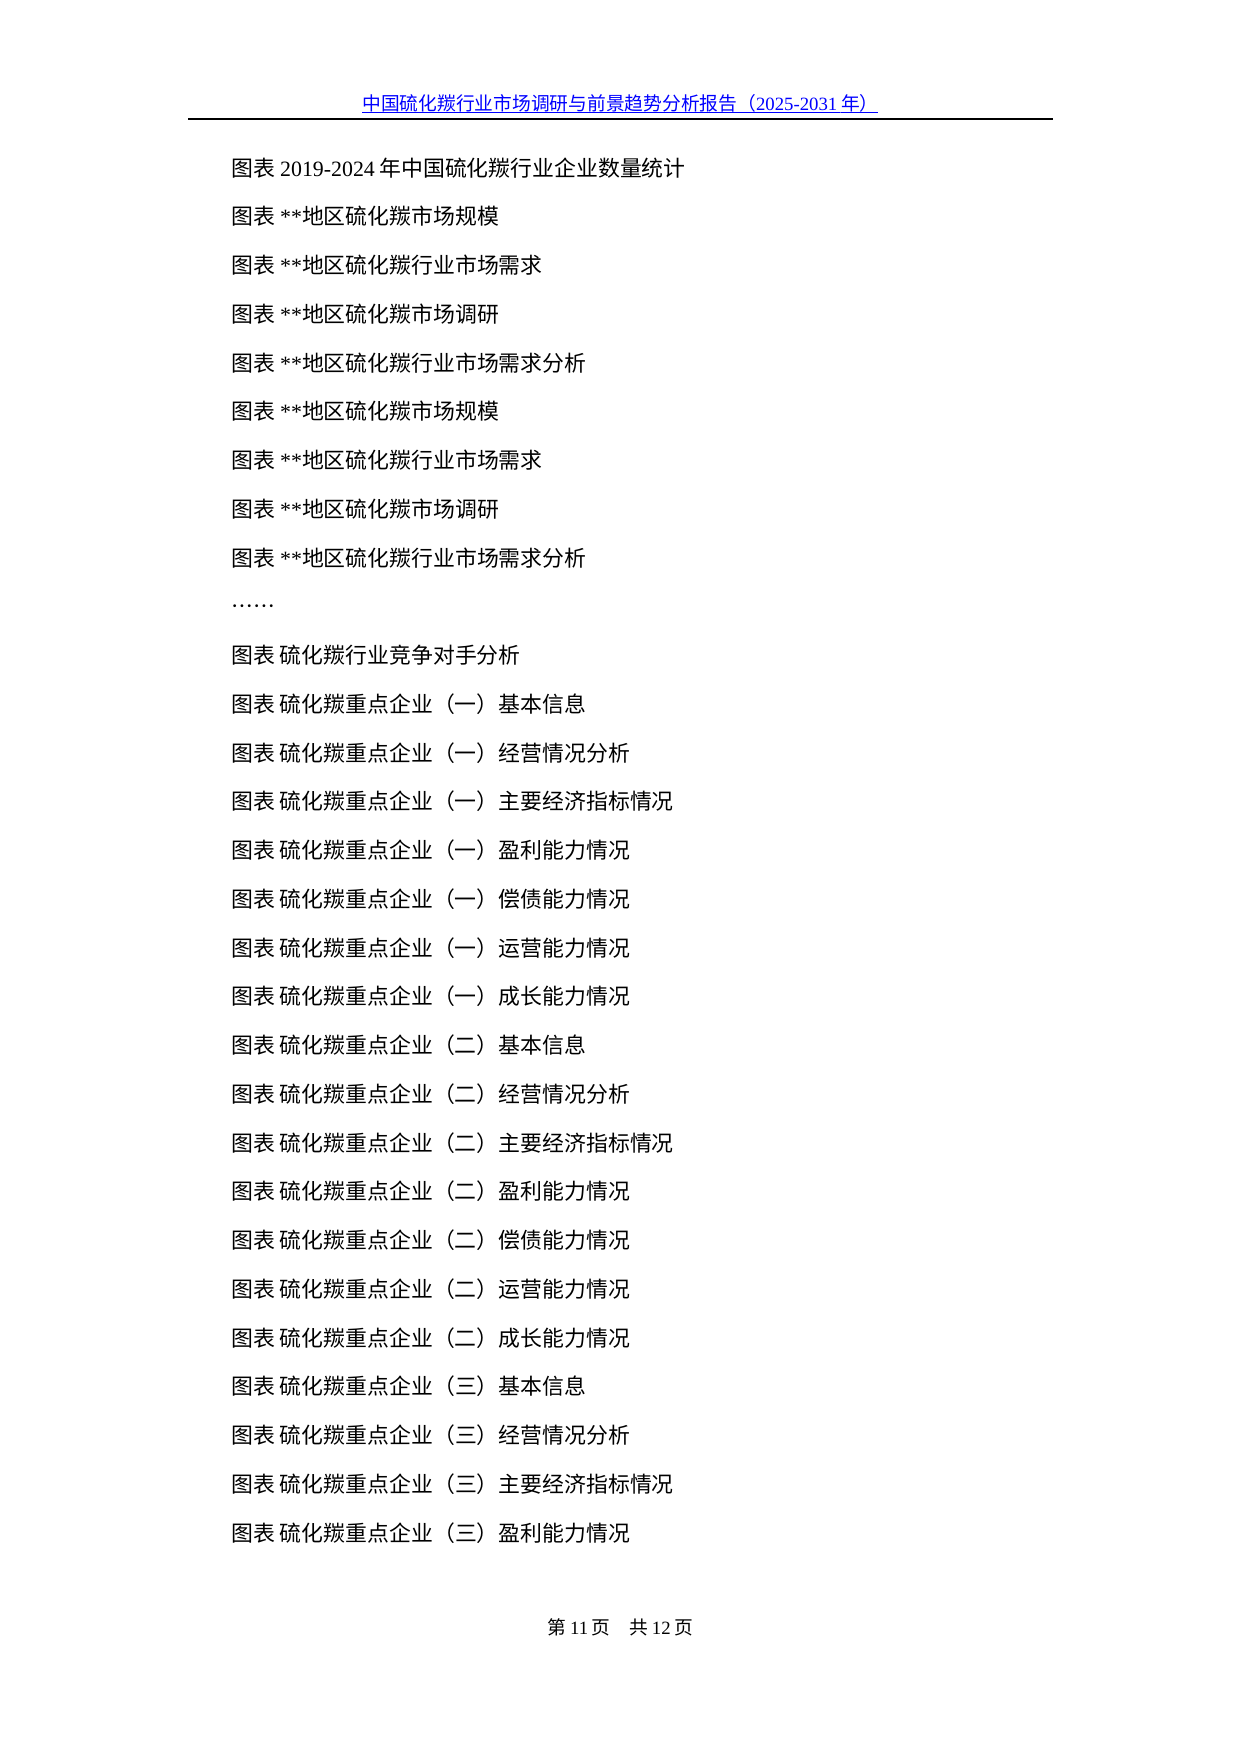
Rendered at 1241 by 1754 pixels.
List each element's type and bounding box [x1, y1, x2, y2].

text [187, 150, 1053, 1548]
